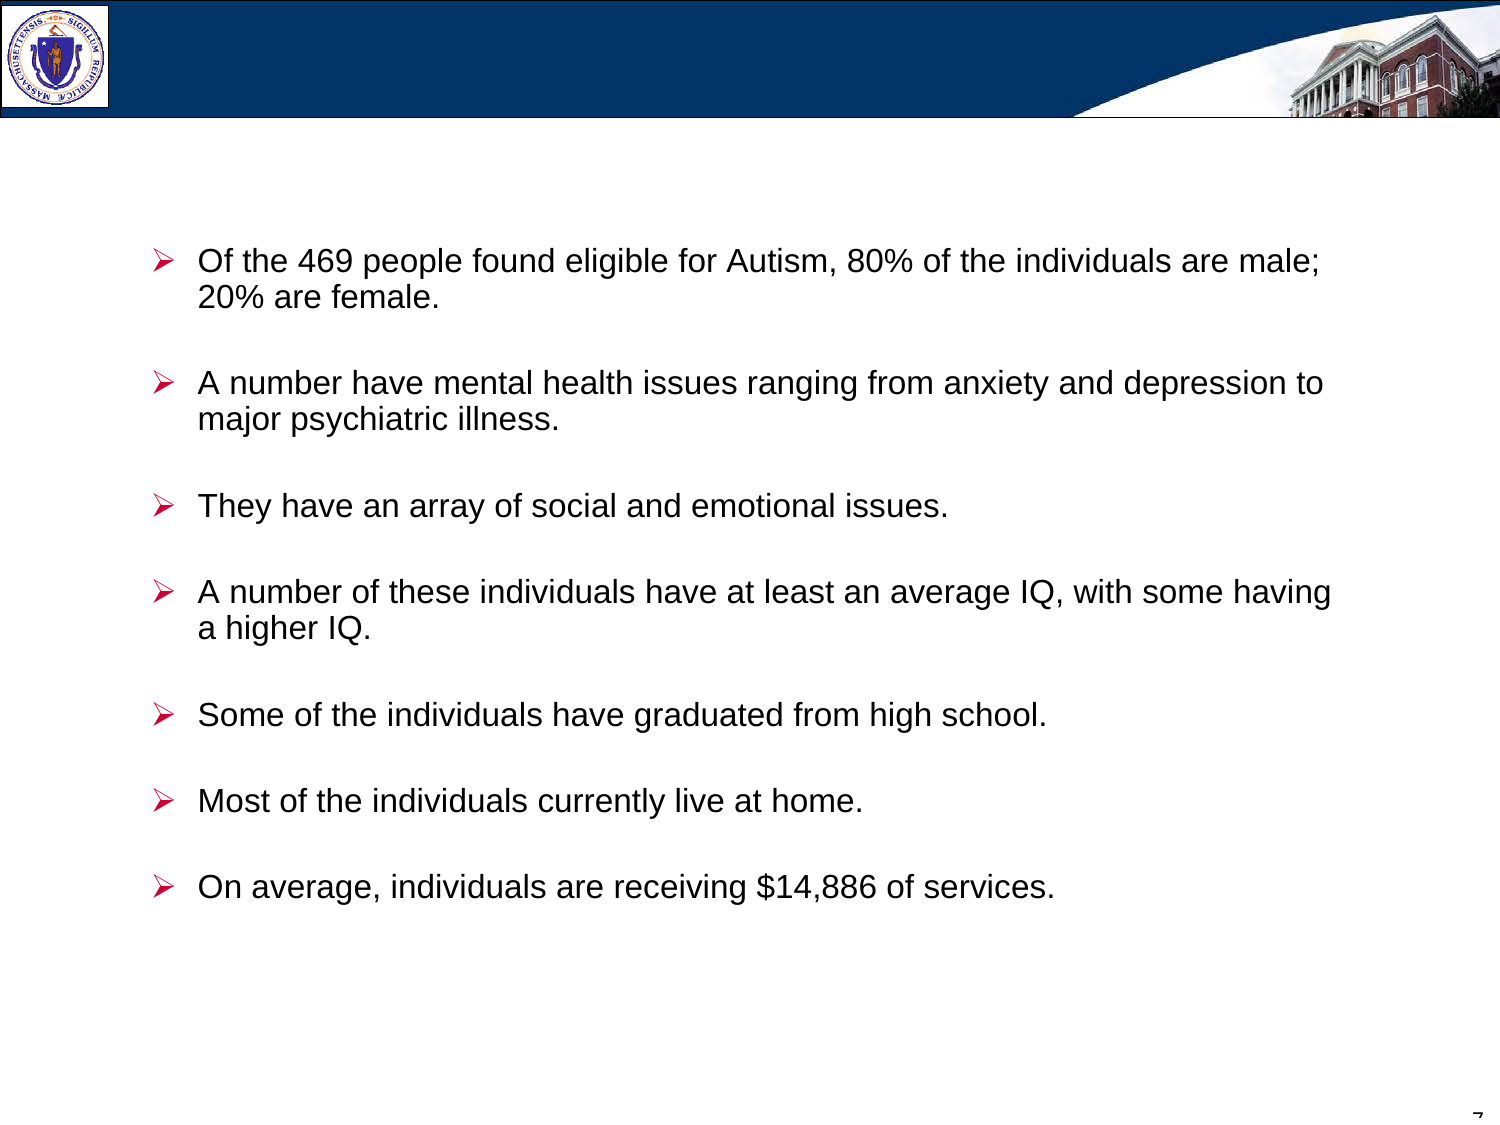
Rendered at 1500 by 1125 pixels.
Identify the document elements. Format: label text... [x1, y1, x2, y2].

list Some of the individuals have graduated from high school. [150, 694, 1500, 733]
list On average, individuals are receiving $14,886 of services. [150, 867, 1500, 906]
list A number have mental health issues ranging from anxiety and depression to major psychiatric illness. [150, 366, 1414, 438]
picture [1, 1, 1500, 117]
list Most of the individuals currently live at home. [150, 781, 1500, 819]
picture [2, 6, 108, 107]
list They have an array of social and emotional issues. [150, 486, 1500, 524]
list A number of these individuals have at least an average IQ, with some having a higher IQ. [150, 575, 1357, 647]
list Of the 469 people found eligible for Autism, 80% of the individuals are male; 20% are female. [150, 244, 1394, 316]
